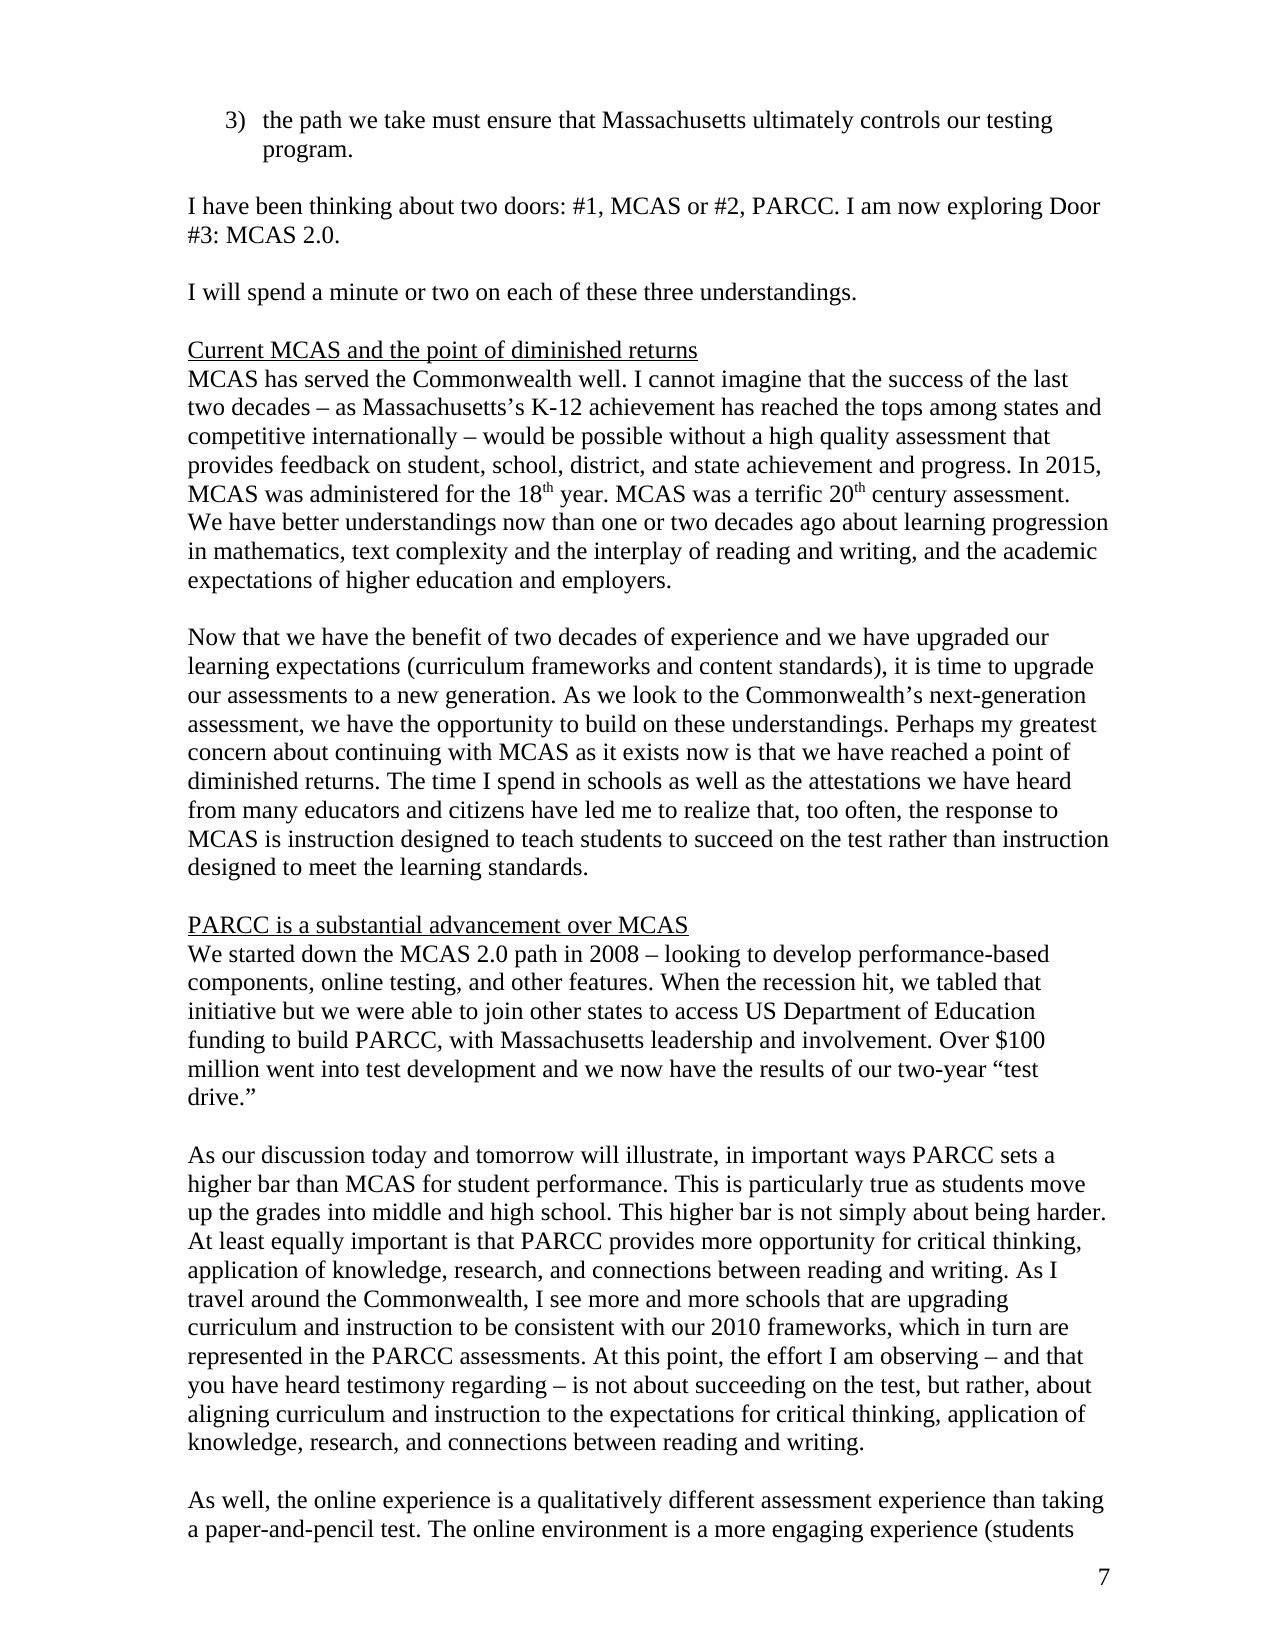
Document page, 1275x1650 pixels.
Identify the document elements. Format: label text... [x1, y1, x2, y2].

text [187, 1485, 1110, 1542]
text PARCC is a substantial advancement over MCAS [187, 910, 1110, 939]
text I will spend a minute or two on each of these three understandings. [187, 277, 1110, 306]
text Current MCAS and the point of diminished returns [187, 335, 1110, 364]
text I have been thinking about two doors: #1, MCAS or #2, PARCC. I am now exploring Door #3: MCAS 2.0. [187, 191, 1110, 249]
text We started down the MCAS 2.0 path in 2008 – looking to develop performance-based components, online testing, and other features. When the recession hit, we tabled that initiative but we were able to join other states to access US Department of Education funding to build PARCC, with Massachusetts leadership and involvement. Over $100 million went into test development and we now have the results of our two-year “test drive.” [187, 939, 1110, 1111]
text As our discussion today and tomorrow will illustrate, in important ways PARCC sets a higher bar than MCAS for student performance. This is particularly true as students move up the grades into middle and high school. This higher bar is not simply about being harder. At least equally important is that PARCC provides more opportunity for critical thinking, application of knowledge, research, and connections between reading and writing. As I travel around the Commonwealth, I see more and more schools that are upgrading curriculum and instruction to be consistent with our 2010 frameworks, which in turn are represented in the PARCC assessments. At this point, the effort I am observing – and that you have heard testimony regarding – is not about succeeding on the test, but rather, about aligning curriculum and instruction to the expectations for critical thinking, application of knowledge, research, and connections between reading and writing. [187, 1140, 1110, 1456]
text Now that we have the benefit of two decades of experience and we have upgraded our learning expectations (curriculum frameworks and content standards), it is time to upgrade our assessments to a new generation. As we look to the Commonwealth’s next-generation assessment, we have the opportunity to build on these understandings. Perhaps my greatest concern about continuing with MCAS as it exists now is that we have reached a point of diminished returns. The time I spend in schools as well as the attestations we have heard from many educators and citizens have led me to realize that, too often, the response to MCAS is instruction designed to teach students to succeed on the test rather than instruction designed to meet the learning standards. [187, 622, 1110, 881]
list the path we take must ensure that Massachusetts ultimately controls our testing program. [225, 105, 1110, 162]
text MCAS has served the Commonwealth well. I cannot imagine that the success of the last two decades – as Massachusetts’s K-12 achievement has reached the tops among states and competitive internationally – would be possible without a high quality assessment that provides feedback on student, school, district, and state achievement and progress. In 2015, MCAS was administered for the 18th year. MCAS was a terrific 20th century assessment. We have better understandings now than one or two decades ago about learning progression in mathematics, text complexity and the interplay of reading and writing, and the academic expectations of higher education and employers. [187, 364, 1110, 594]
